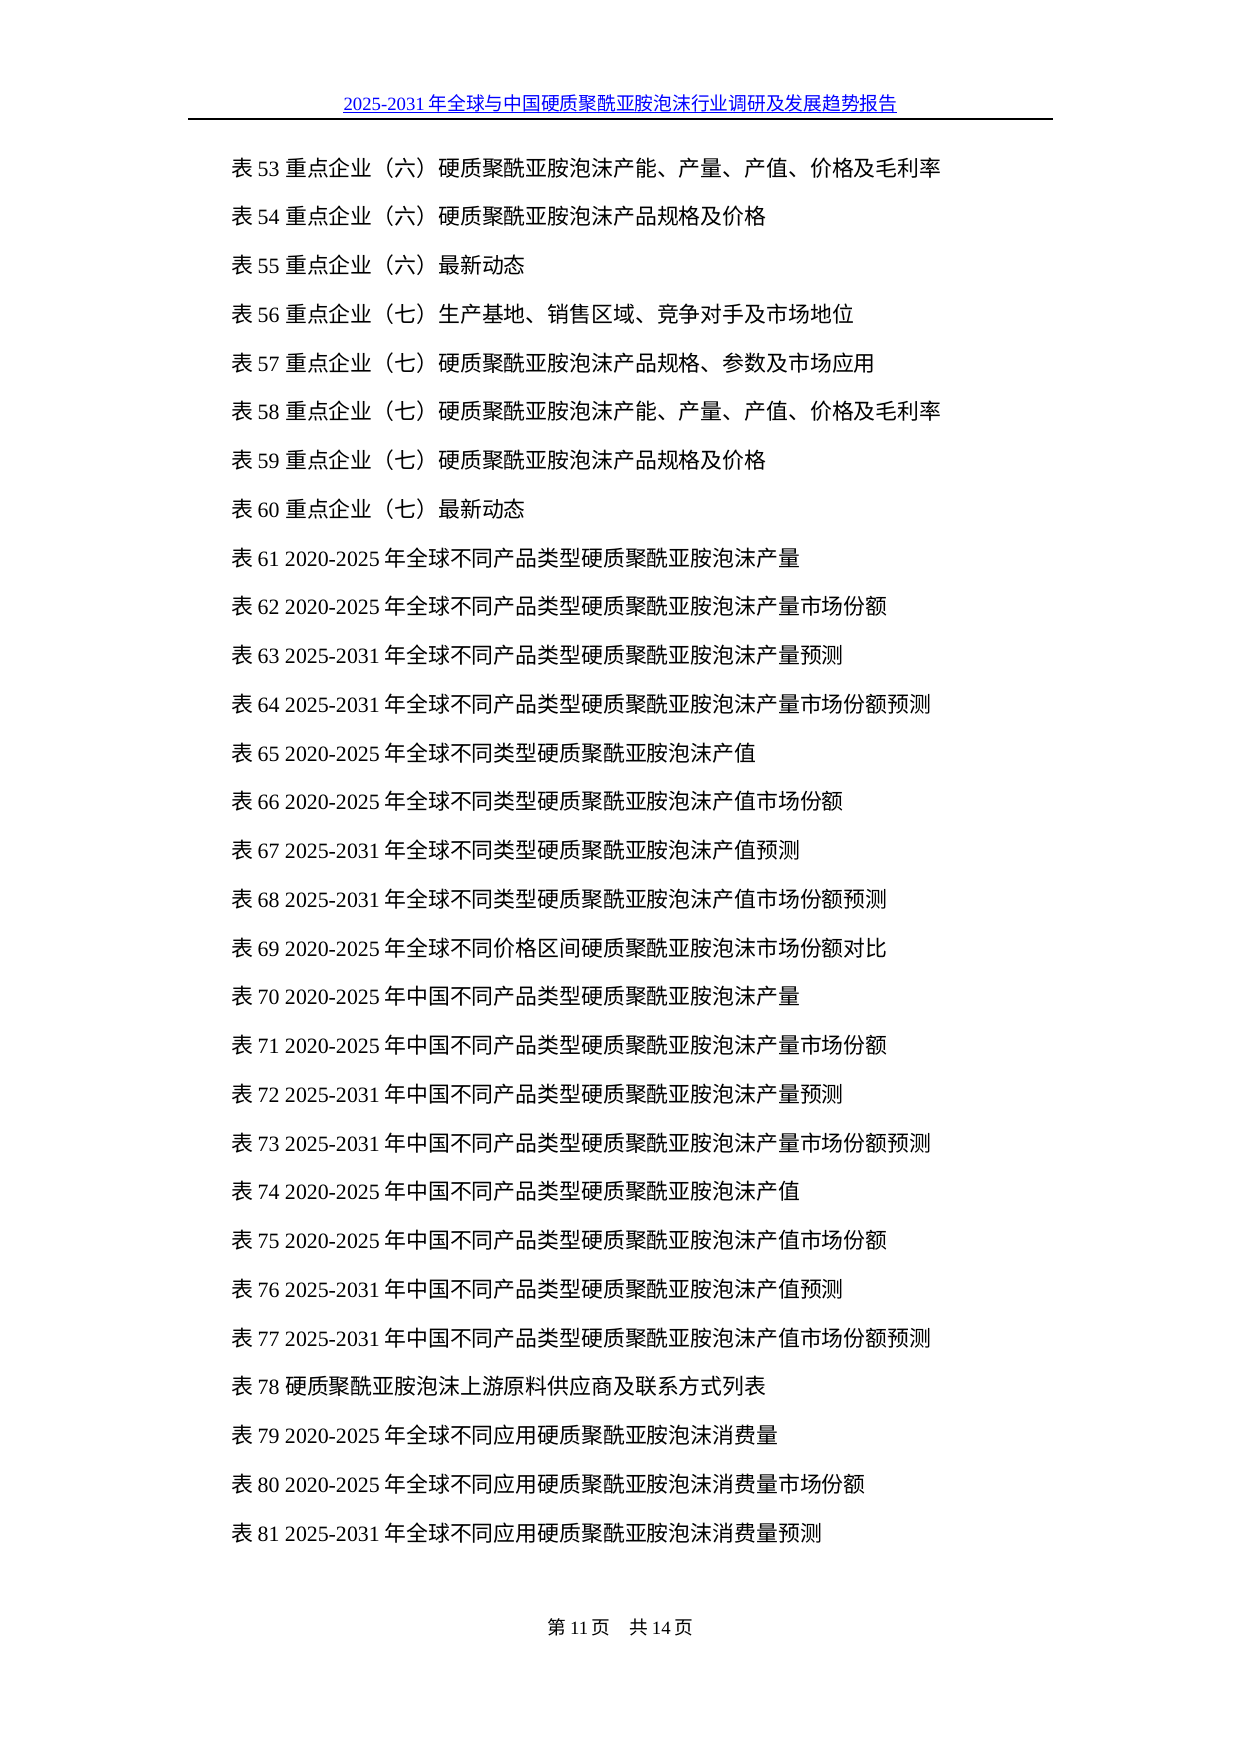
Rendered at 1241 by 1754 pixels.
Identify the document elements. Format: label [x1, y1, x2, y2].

text [187, 150, 1053, 1548]
